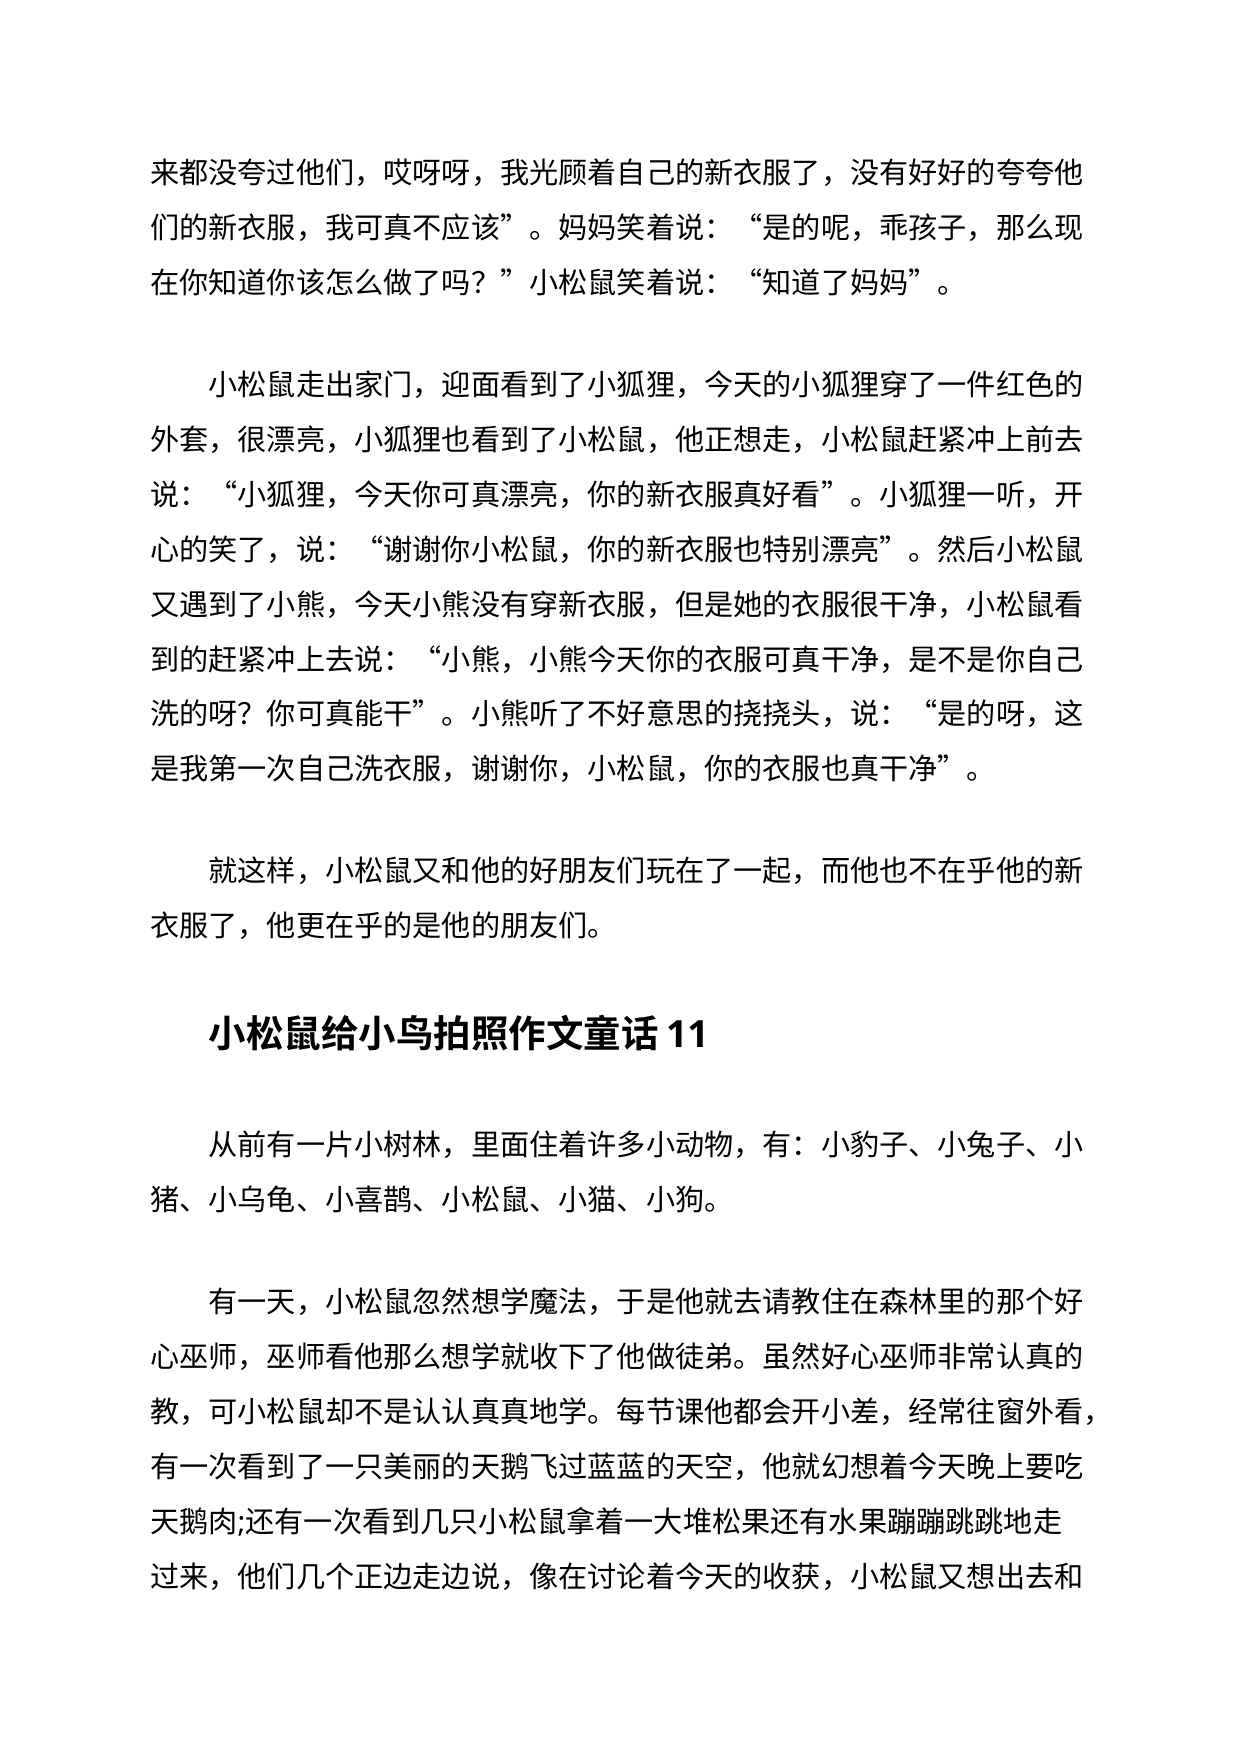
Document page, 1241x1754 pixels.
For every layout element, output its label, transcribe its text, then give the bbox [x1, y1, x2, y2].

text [150, 1278, 1090, 1595]
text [150, 150, 1090, 302]
text 从前有一片小树林，里面住着许多小动物，有：小豹子、小兔子、小猪、小乌龟、小喜鹊、小松鼠、小猫、小狗。 [150, 1122, 1090, 1219]
text 小松鼠给小鸟拍照作文童话11 [150, 1004, 1090, 1059]
text 就这样，小松鼠又和他的好朋友们玩在了一起，而他也不在乎他的新衣服了，他更在乎的是他的朋友们。 [150, 848, 1090, 945]
text 小松鼠走出家门，迎面看到了小狐狸，今天的小狐狸穿了一件红色的外套，很漂亮，小狐狸也看到了小松鼠，他正想走，小松鼠赶紧冲上前去说：“小狐狸，今天你可真漂亮，你的新衣服真好看”。小狐狸一听，开心的笑了，说：“谢谢你小松鼠，你的新衣服也特别漂亮”。然后小松鼠又遇到了小熊，今天小熊没有穿新衣服，但是她的衣服很干净，小松鼠看到的赶紧冲上去说：“小熊，小熊今天你的衣服可真干净，是不是你自己洗的呀？你可真能干”。小熊听了不好意思的挠挠头，说：“是的呀，这是我第一次自己洗衣服，谢谢你，小松鼠，你的衣服也真干净”。 [150, 362, 1090, 788]
